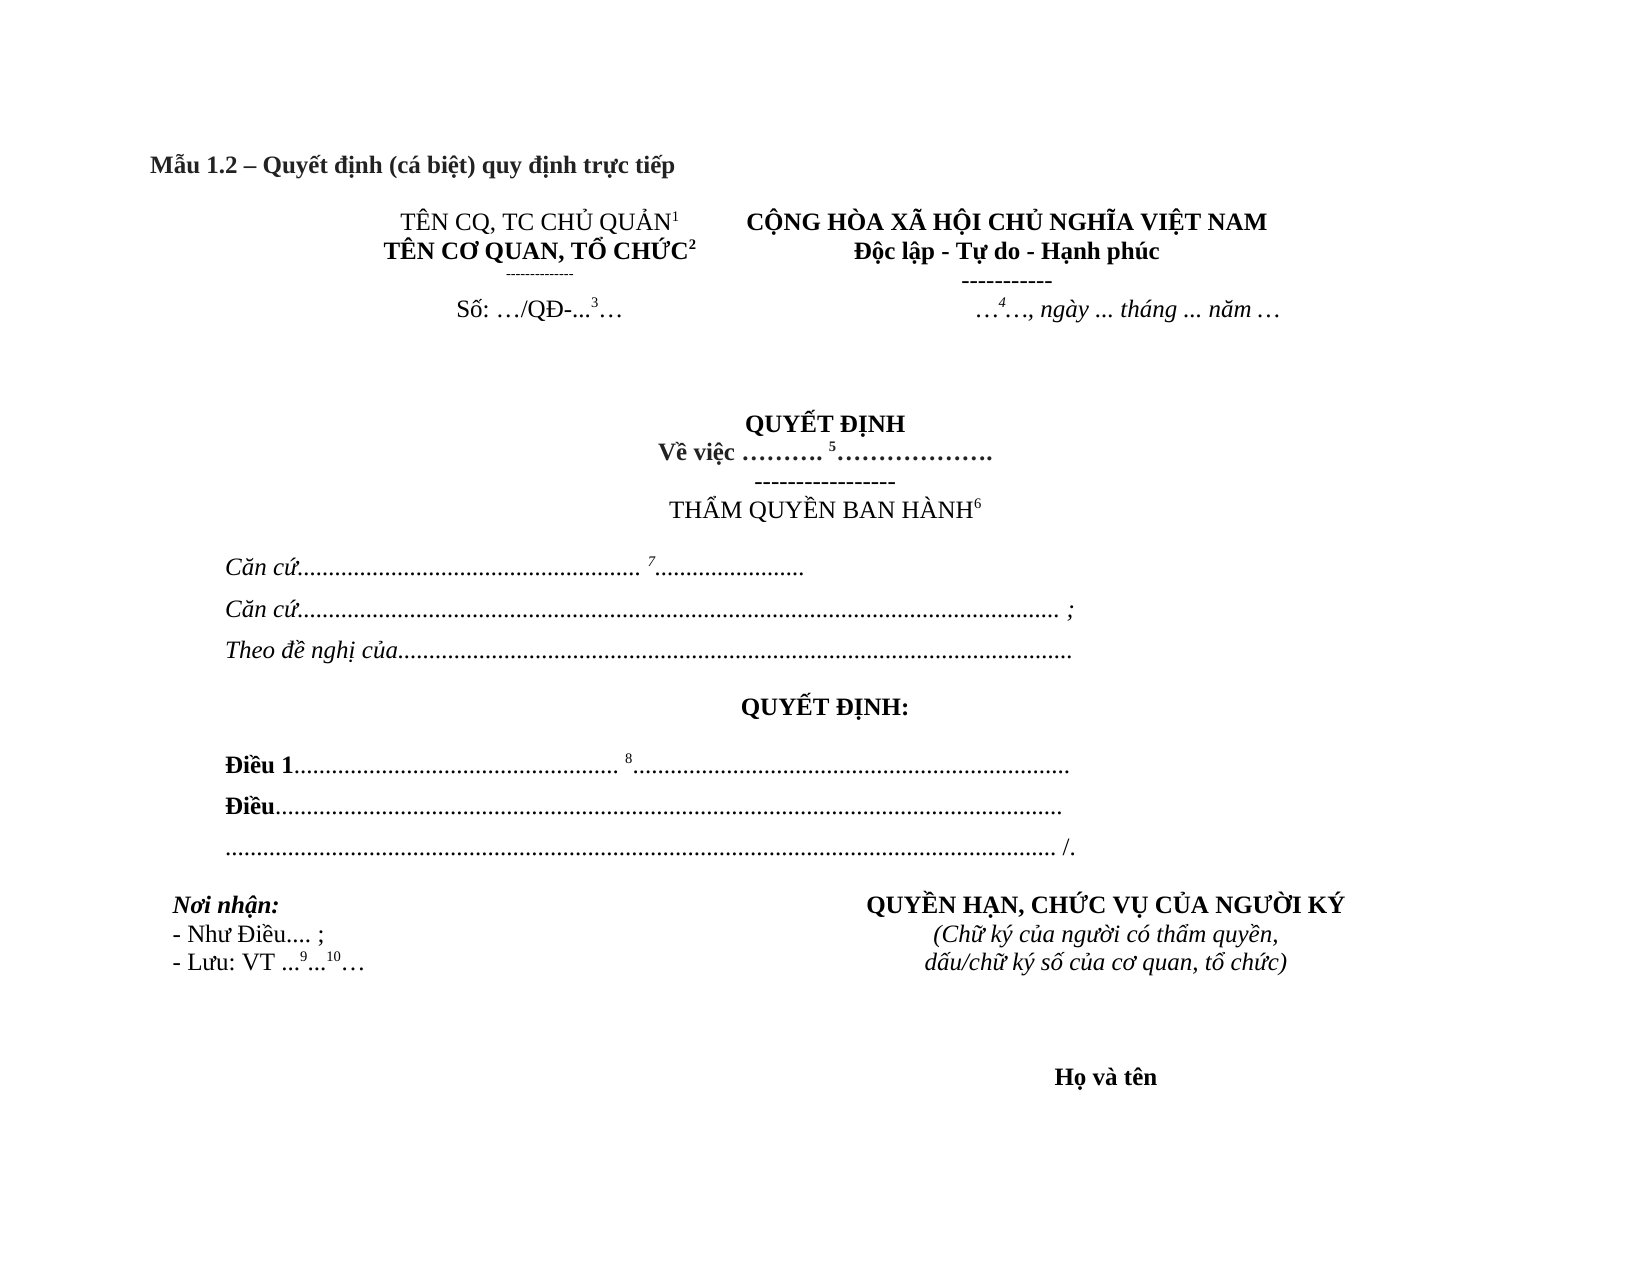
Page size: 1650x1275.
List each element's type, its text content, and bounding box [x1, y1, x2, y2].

text QUYẾT ĐỊNH [150, 409, 1500, 437]
text THẨM QUYỀN BAN HÀNH6 [150, 495, 1500, 524]
text Về việc ………. 5………………. [150, 437, 1500, 466]
table_header QUYỀN HẠN, CHỨC VỤ CỦA NGƯỜI KÝ (Chữ ký của người có thẩm quyền, dấu/chữ ký số của cơ quan, tổ chức) Họ và tên [792, 890, 1419, 1091]
text Điều 1.................................................... 8...................................................................... [150, 750, 1500, 779]
text Mẫu 1.2 – Quyết định (cá biệt) quy định trực tiếp [150, 150, 1500, 179]
text ----------------- [150, 466, 1500, 495]
text Điều.............................................................................................................................. [150, 791, 1500, 820]
text Căn cứ.......................................................................................................................... ; [150, 594, 1500, 622]
text QUYẾT ĐỊNH: [150, 692, 1500, 721]
table_header CỘNG HÒA XÃ HỘI CHỦ NGHĨA VIỆT NAM Độc lập - Tự do - Hạnh phúc ----------- …4…, ngày ... tháng ... năm … [721, 208, 1292, 322]
table_header Nơi nhận: - Như Điều.... ; - Lưu: VT ...9...10… [161, 890, 792, 1091]
text Căn cứ....................................................... 7........................ [150, 552, 1500, 581]
table_header TÊN CQ, TC CHỦ QUẢN1 TÊN CƠ QUAN, TỔ CHỨC2 -------------- Số: …/QĐ-...3… [358, 208, 721, 322]
text ..................................................................................................................................... /. [150, 832, 1500, 861]
text Theo đề nghị của............................................................................................................ [150, 635, 1500, 664]
